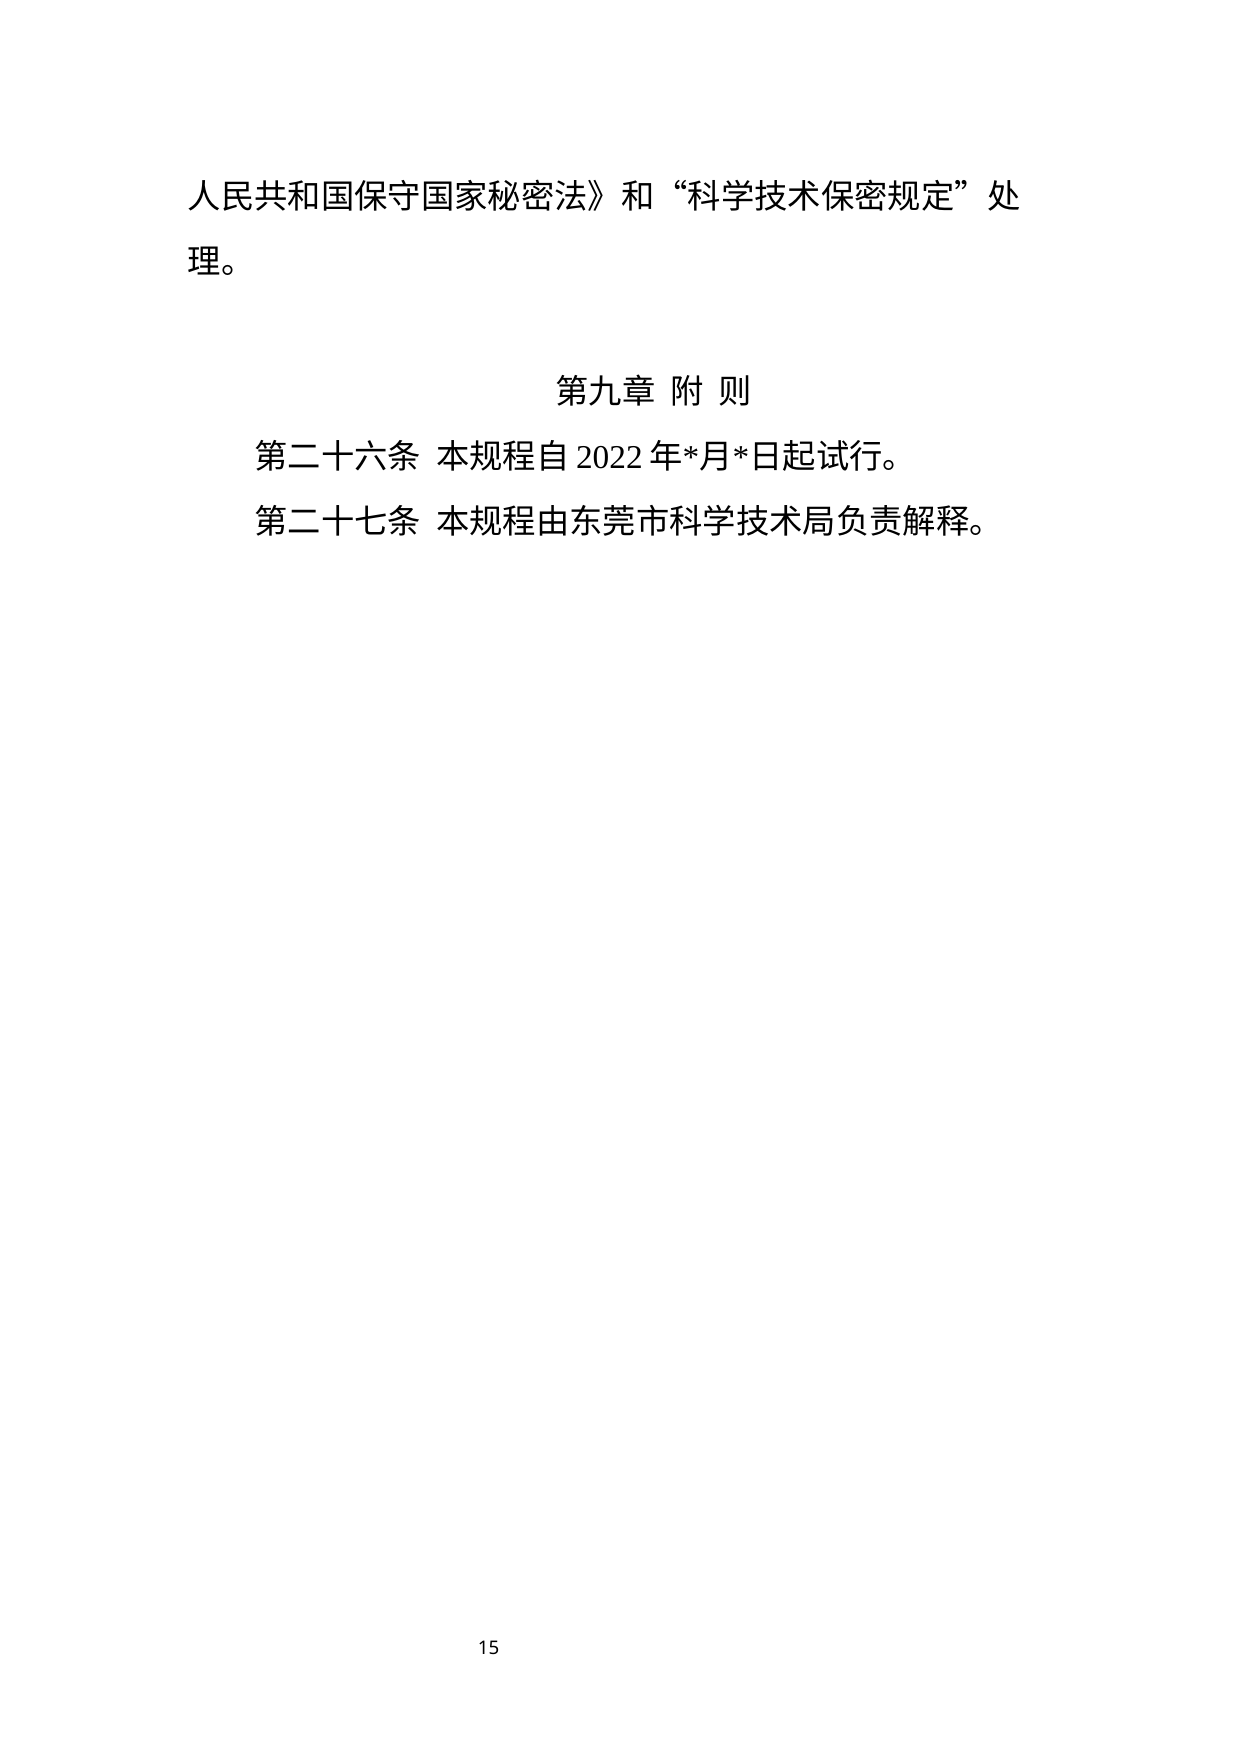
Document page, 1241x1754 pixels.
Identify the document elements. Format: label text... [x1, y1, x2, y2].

text 第二十七条 本规程由东莞市科学技术局负责解释。 [187, 487, 1053, 552]
text 第九章 附 则 [187, 357, 1053, 422]
text 第二十六条 本规程自2022年*月*日起试行。 [187, 422, 1053, 487]
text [187, 162, 1053, 292]
